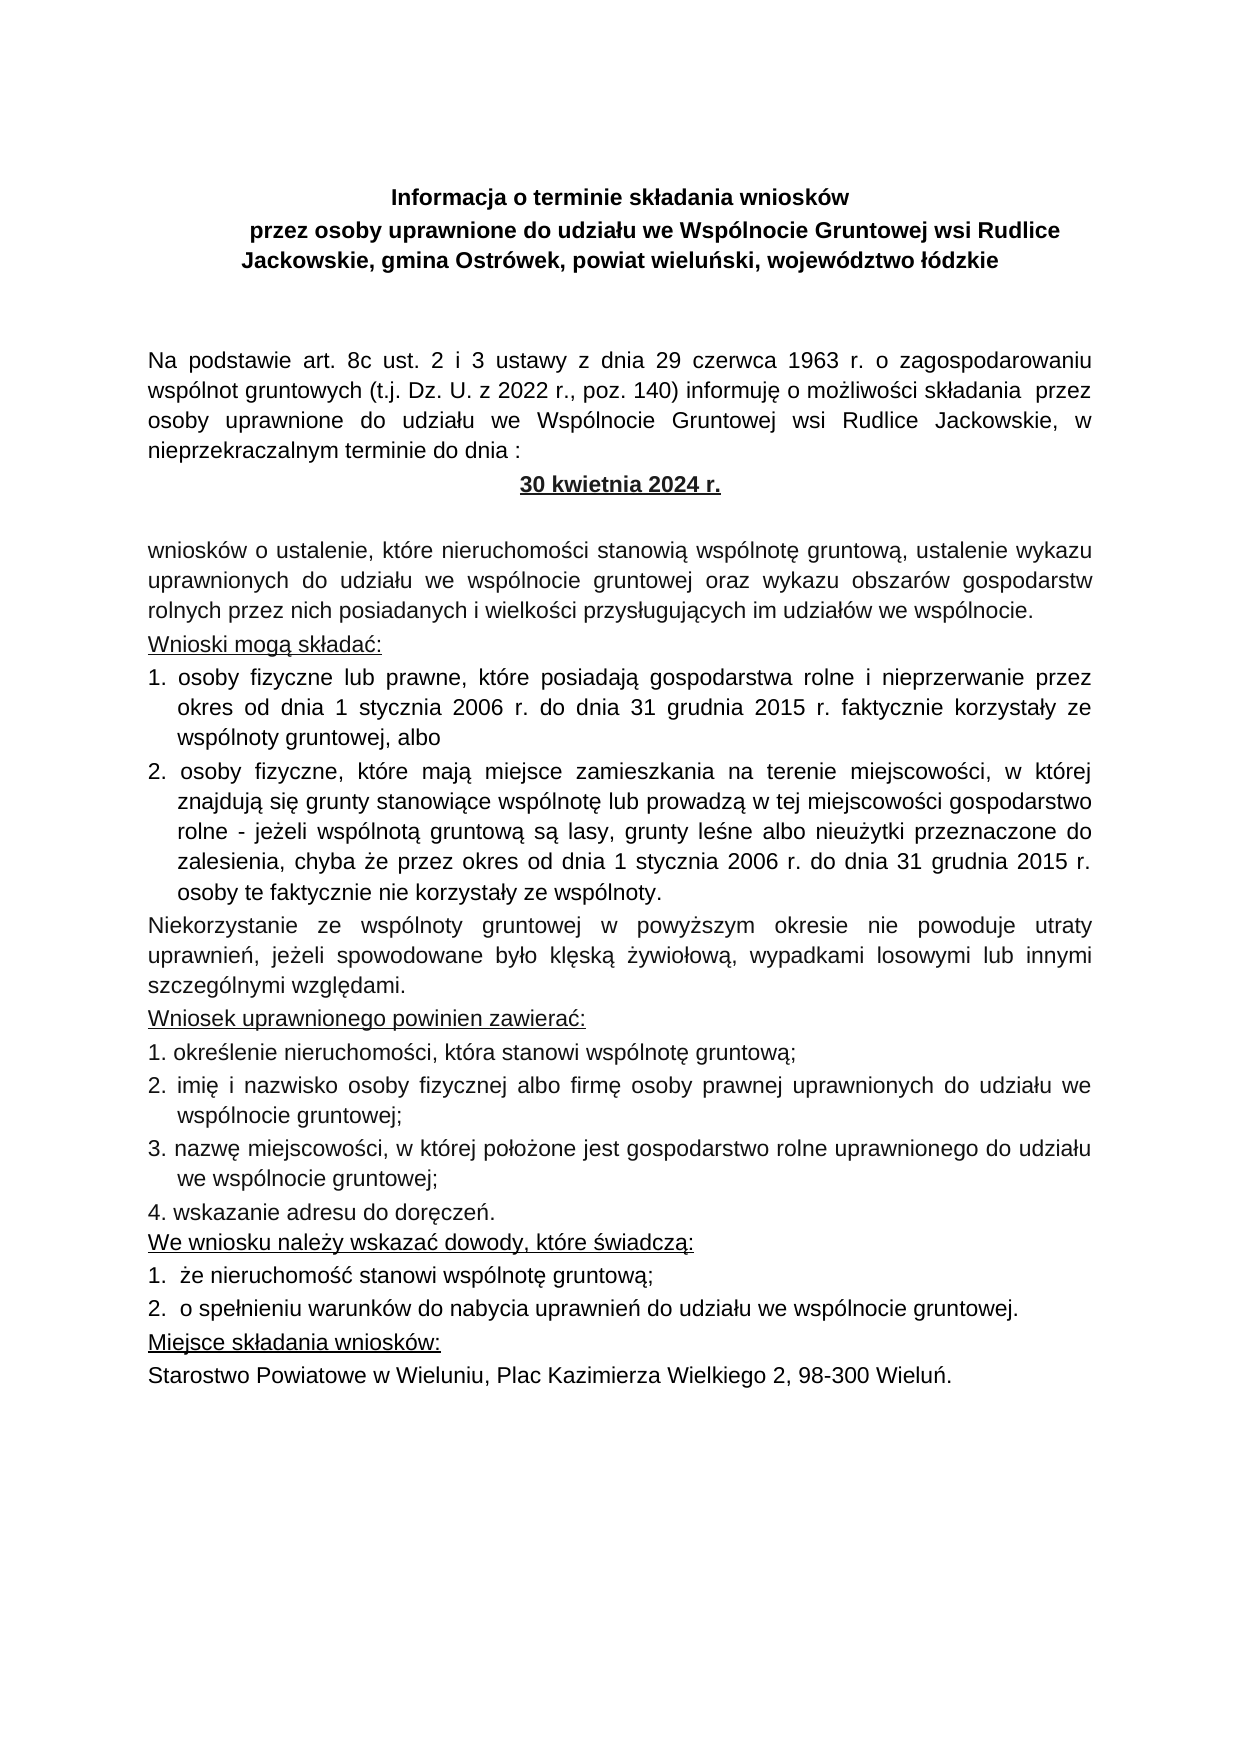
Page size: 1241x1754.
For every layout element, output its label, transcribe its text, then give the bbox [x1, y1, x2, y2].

text 2. osoby fizyczne, które mają miejsce zamieszkania na terenie miejscowości, w której znajdują się grunty stanowiące wspólnotę lub prowadzą w tej miejscowości gospodarstwo rolne - jeżeli wspólnotą gruntową są lasy, grunty leśne albo nieużytki przeznaczone do zalesienia, chyba że przez okres od dnia 1 stycznia 2006 r. do dnia 31 grudnia 2015 r. osoby te faktycznie nie korzystały ze wspólnoty. [148, 758, 1093, 905]
text 2. imię i nazwisko osoby fizycznej albo firmę osoby prawnej uprawnionych do udziału we wspólnocie gruntowej; [148, 1072, 1093, 1128]
text Na podstawie art. 8c ust. 2 i 3 ustawy z dnia 29 czerwca 1963 r. o zagospodarowaniu wspólnot gruntowych (t.j. Dz. U. z 2022 r., poz. 140) informuję o możliwości składania przez osoby uprawnione do udziału we Wspólnocie Gruntowej wsi Rudlice Jackowskie, w nieprzekraczalnym terminie do dnia : [148, 347, 1093, 464]
text 3. nazwę miejscowości, w której położone jest gospodarstwo rolne uprawnionego do udziału we wspólnocie gruntowej; [148, 1135, 1093, 1192]
text 30 kwietnia 2024 r. [148, 471, 1093, 497]
text 1. że nieruchomość stanowi wspólnotę gruntową; [148, 1262, 1093, 1288]
text Wnioski mogą składać: [148, 631, 1093, 657]
text Niekorzystanie ze wspólnoty gruntowej w powyższym okresie nie powoduje utraty uprawnień, jeżeli spowodowane było klęską żywiołową, wypadkami losowymi lub innymi szczególnymi względami. [148, 912, 1093, 998]
text 4. wskazanie adresu do doręczeń. We wniosku należy wskazać dowody, które świadczą: [148, 1199, 1093, 1255]
text Miejsce składania wniosków: [148, 1328, 1093, 1355]
text Wniosek uprawnionego powinien zawierać: [148, 1005, 1093, 1032]
text przez osoby uprawnione do udziału we Wspólnocie Gruntowej wsi Rudlice Jackowskie, gmina Ostrówek, powiat wieluński, województwo łódzkie [148, 217, 1093, 273]
text Starostwo Powiatowe w Wieluniu, Plac Kazimierza Wielkiego 2, 98-300 Wieluń. [148, 1362, 1093, 1388]
text 1. osoby fizyczne lub prawne, które posiadają gospodarstwa rolne i nieprzerwanie przez okres od dnia 1 stycznia 2006 r. do dnia 31 grudnia 2015 r. faktycznie korzystały ze wspólnoty gruntowej, albo [148, 664, 1093, 751]
text 2. o spełnieniu warunków do nabycia uprawnień do udziału we wspólnocie gruntowej. [148, 1295, 1093, 1322]
text Informacja o terminie składania wniosków [148, 184, 1093, 210]
text wniosków o ustalenie, które nieruchomości stanowią wspólnotę gruntową, ustalenie wykazu uprawnionych do udziału we wspólnocie gruntowej oraz wykazu obszarów gospodarstw rolnych przez nich posiadanych i wielkości przysługujących im udziałów we wspólnocie. [148, 537, 1093, 624]
text 1. określenie nieruchomości, która stanowi wspólnotę gruntową; [148, 1038, 1093, 1065]
